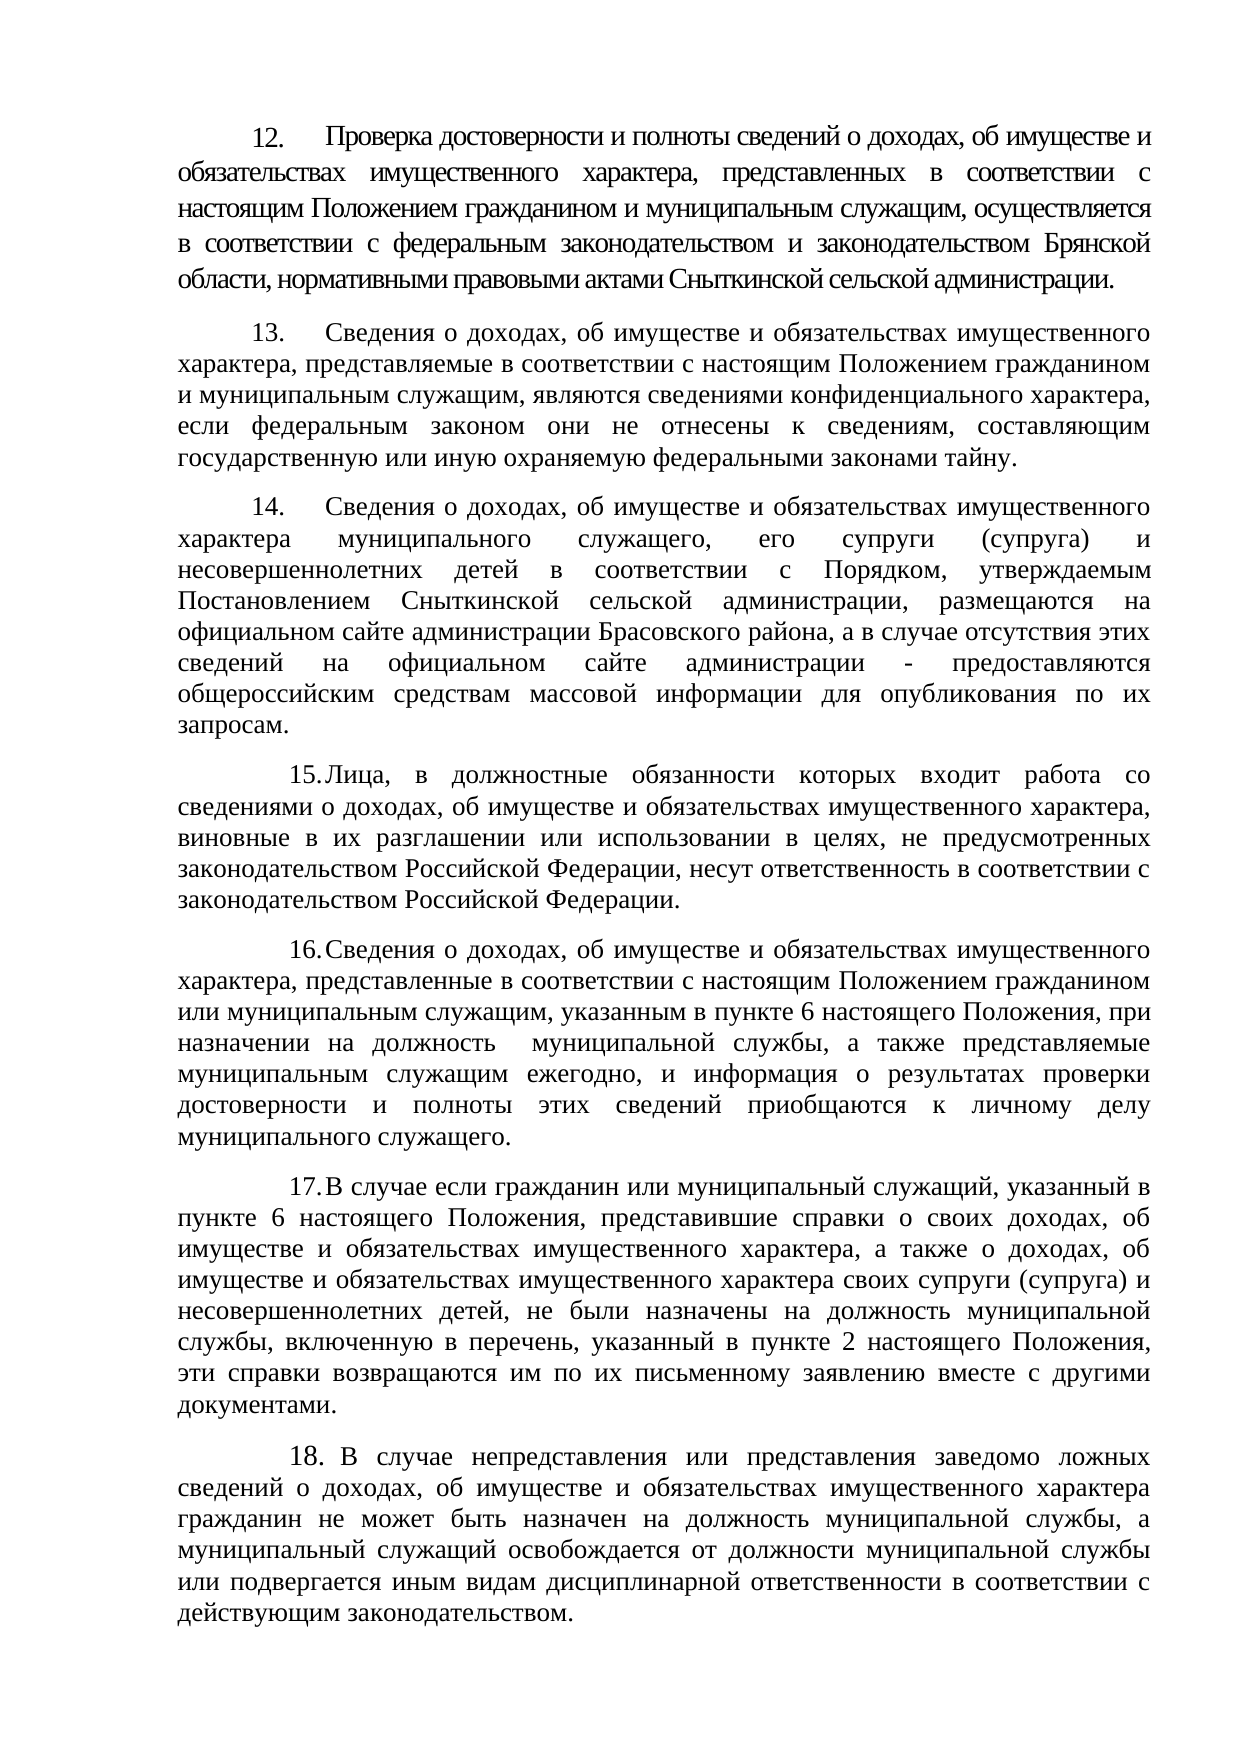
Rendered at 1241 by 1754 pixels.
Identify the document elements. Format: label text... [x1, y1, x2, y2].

list В случае если гражданин или муниципальный служащий, указанный в пункте 6 настоящего Положения, представившие справки о своих доходах, об имуществе и обязательствах имущественного характера, а также о доходах, об имуществе и обязательствах имущественного характера своих супруги (супруга) и несовершеннолетних детей, не были назначены на должность муниципальной службы, включенную в перечень, указанный в пункте 2 настоящего Положения, эти справки возвращаются им по их письменному заявлению вместе с другими документами. [177, 1170, 1152, 1419]
list В случае непредставления или представления заведомо ложных сведений о доходах, об имуществе и обязательствах имущественного характера гражданин не может быть назначен на должность муниципальной службы, а муниципальный служащий освобождается от должности муниципальной службы или подвергается иным видам дисциплинарной ответственности в соответствии с действующим законодательством. [177, 1438, 1152, 1627]
list Сведения о доходах, об имуществе и обязательствах имущественного характера, представленные в соответствии с настоящим Положением гражданином или муниципальным служащим, указанным в пункте 6 настоящего Положения, при назначении на должность муниципальной службы, а также представляемые муниципальным служащим ежегодно, и информация о результатах проверки достоверности и полноты этих сведений приобщаются к личному делу муниципального служащего. [177, 933, 1152, 1151]
list Сведения о доходах, об имуществе и обязательствах имущественного характера, представляемые в соответствии с настоящим Положением гражданином и муниципальным служащим, являются сведениями конфиденциального характера, если федеральным законом они не отнесены к сведениям, составляющим государственную или иную охраняемую федеральными законами тайну. [177, 316, 1152, 472]
list Лица, в должностные обязанности которых входит работа со сведениями о доходах, об имуществе и обязательствах имущественного характера, виновные в их разглашении или использовании в целях, не предусмотренных законодательством Российской Федерации, несут ответственность в соответствии с законодательством Российской Федерации. [177, 758, 1152, 914]
list Проверка достоверности и полноты сведений о доходах, об имуществе и обязательствах имущественного характера, представленных в соответствии с настоящим Положением гражданином и муниципальным служащим, осуществляется в соответствии с федеральным законодательством и законодательством Брянской области, нормативными правовыми актами Сныткинской сельской администрации. [177, 118, 1152, 297]
list Сведения о доходах, об имуществе и обязательствах имущественного характера муниципального служащего, его супруги (супруга) и несовершеннолетних детей в соответствии с Порядком, утверждаемым Постановлением Сныткинской сельской администрации, размещаются на официальном сайте администрации Брасовского района, а в случае отсутствия этих сведений на официальном сайте администрации - предоставляются общероссийским средствам массовой информации для опубликования по их запросам. [177, 491, 1152, 740]
